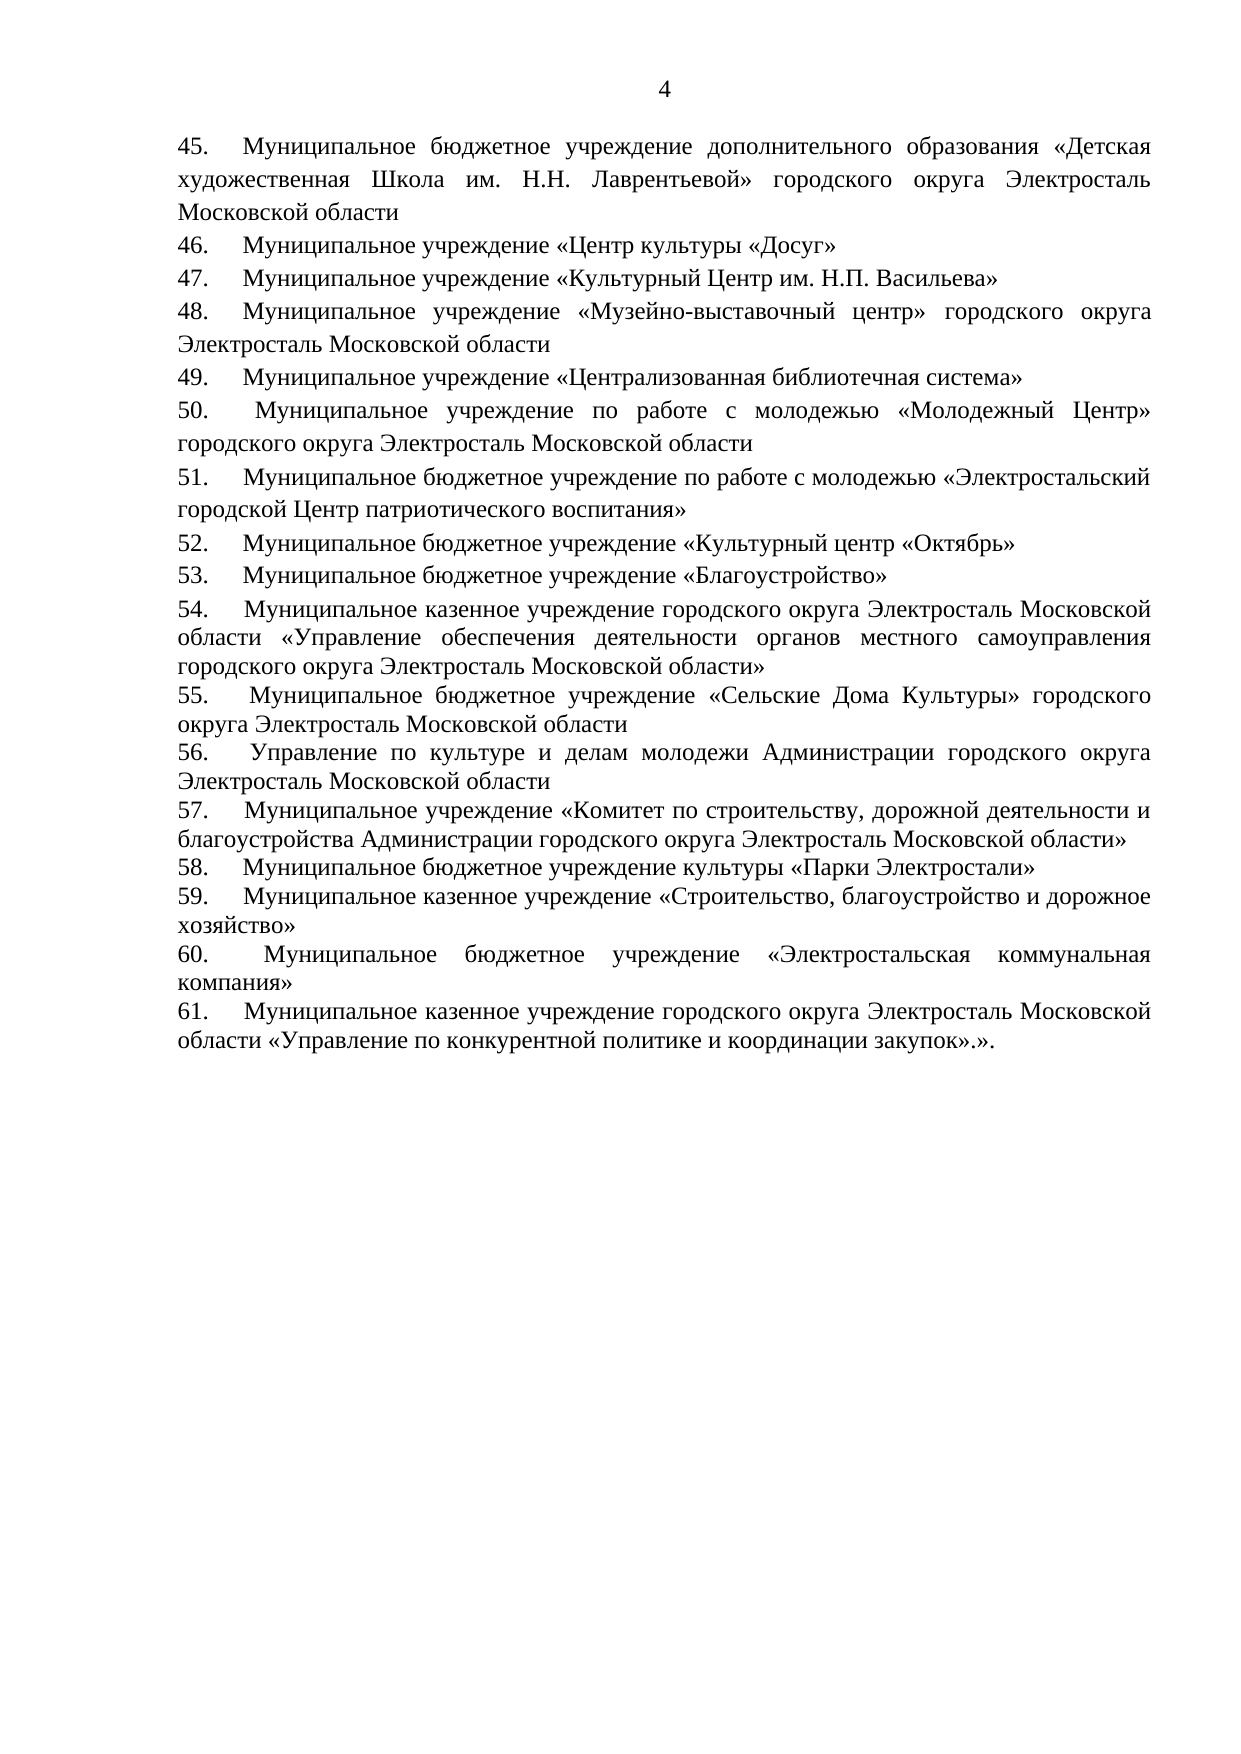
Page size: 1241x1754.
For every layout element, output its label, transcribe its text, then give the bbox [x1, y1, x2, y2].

list Управление по культуре и делам молодежи Администрации городского округа Электросталь Московской области [177, 737, 1152, 795]
list Муниципальное бюджетное учреждение «Электростальская коммунальная компания» [177, 939, 1152, 996]
list Муниципальное учреждение «Комитет по строительству, дорожной деятельности и благоустройства Администрации городского округа Электросталь Московской области» [177, 795, 1152, 852]
list Муниципальное учреждение «Централизованная библиотечная система» [177, 362, 1152, 391]
list Муниципальное бюджетное учреждение культуры «Парки Электростали» [177, 852, 1152, 881]
list Муниципальное бюджетное учреждение по работе с молодежью «Электростальский городской Центр патриотического воспитания» [177, 462, 1152, 523]
list Муниципальное бюджетное учреждение «Сельские Дома Культуры» городского округа Электросталь Московской области [177, 680, 1152, 737]
list Муниципальное учреждение по работе с молодежью «Молодежный Центр» городского округа Электросталь Московской области [177, 396, 1152, 457]
list Муниципальное учреждение «Музейно-выставочный центр» городского округа Электросталь Московской области [177, 296, 1152, 358]
list Муниципальное бюджетное учреждение «Культурный центр «Октябрь» [177, 528, 1152, 556]
list Муниципальное бюджетное учреждение «Благоустройство» [177, 561, 1152, 589]
list Муниципальное казенное учреждение «Строительство, благоустройство и дорожное хозяйство» [177, 881, 1152, 939]
list Муниципальное казенное учреждение городского округа Электросталь Московской области «Управление по конкурентной политике и координации закупок».». [177, 996, 1152, 1054]
list Муниципальное казенное учреждение городского округа Электросталь Московской области «Управление обеспечения деятельности органов местного самоуправления городского округа Электросталь Московской области» [177, 594, 1152, 680]
list Муниципальное учреждение «Центр культуры «Досуг» [177, 230, 1152, 259]
list Муниципальное учреждение «Культурный Центр им. Н.П. Васильева» [177, 263, 1152, 292]
list Муниципальное бюджетное учреждение дополнительного образования «Детская художественная Школа им. Н.Н. Лаврентьевой» городского округа Электросталь Московской области [177, 131, 1152, 226]
